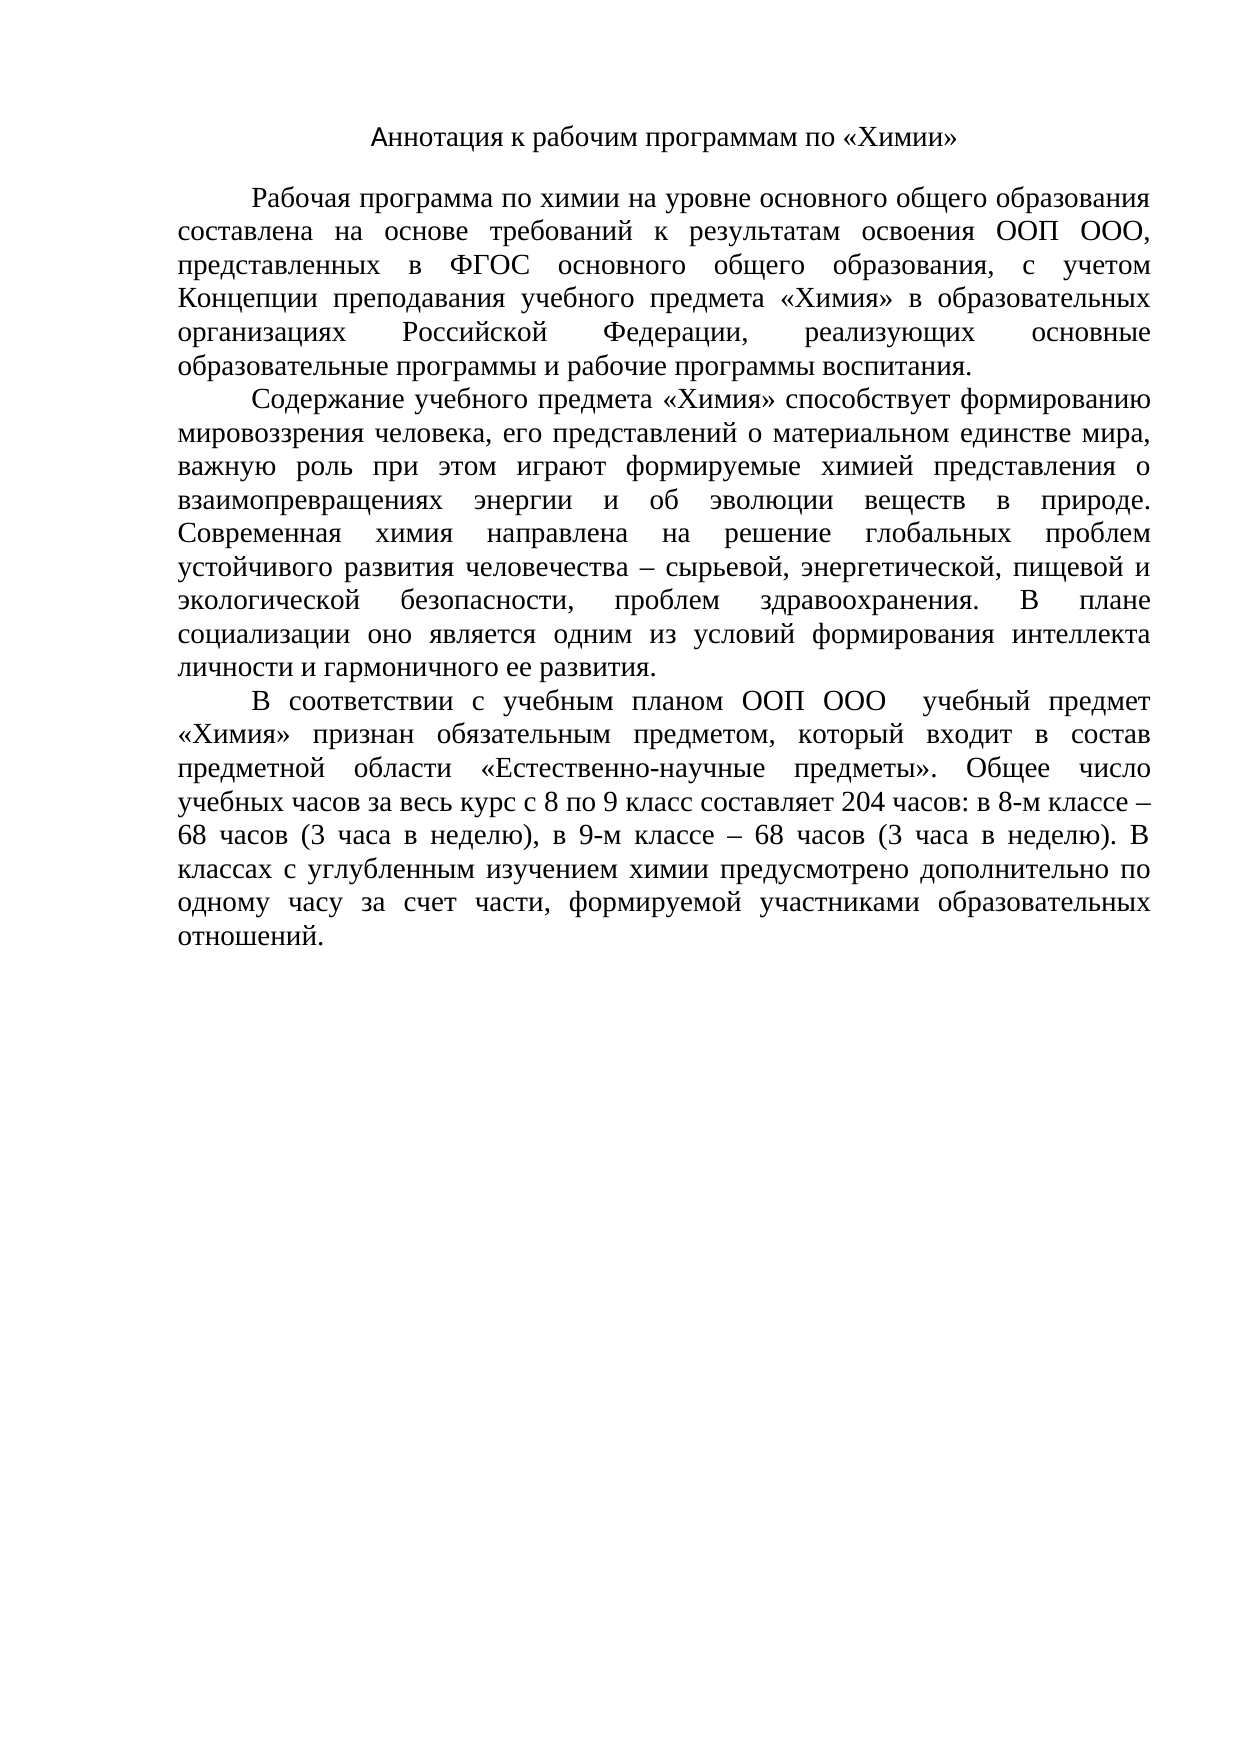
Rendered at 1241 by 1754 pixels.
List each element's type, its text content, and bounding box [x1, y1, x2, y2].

text Аннотация к рабочим программам по «Химии» [177, 118, 1152, 154]
text Рабочая программа по химии на уровне основного общего образования составлена на основе требований к результатам освоения ООП ООО, представленных в ФГОС основного общего образования, с учетом Концепции преподавания учебного предмета «Химия» в образовательных организациях Российской Федерации, реализующих основные образовательные программы и рабочие программы воспитания. [177, 180, 1152, 381]
text Содержание учебного предмета «Химия» способствует формированию мировоззрения человека, его представлений о материальном единстве мира, важную роль при этом играют формируемые химией представления о взаимопревращениях энергии и об эволюции веществ в природе. Современная химия направлена на решение глобальных проблем устойчивого развития человечества – сырьевой, энергетической, пищевой и экологической безопасности, проблем здравоохранения. В плане социализации оно является одним из условий формирования интеллекта личности и гармоничного ее развития. [177, 381, 1152, 683]
text В соответствии с учебным планом ООП ООО учебный предмет «Химия» признан обязательным предметом, который входит в состав предметной области «Естественно-научные предметы». Общее число учебных часов за весь курс с 8 по 9 класс составляет 204 часов: в 8-м классе – 68 часов (3 часа в неделю), в 9-м классе – 68 часов (3 часа в неделю). В классах с углубленным изучением химии предусмотрено дополнительно по одному часу за счет части, формируемой участниками образовательных отношений. [177, 683, 1152, 951]
